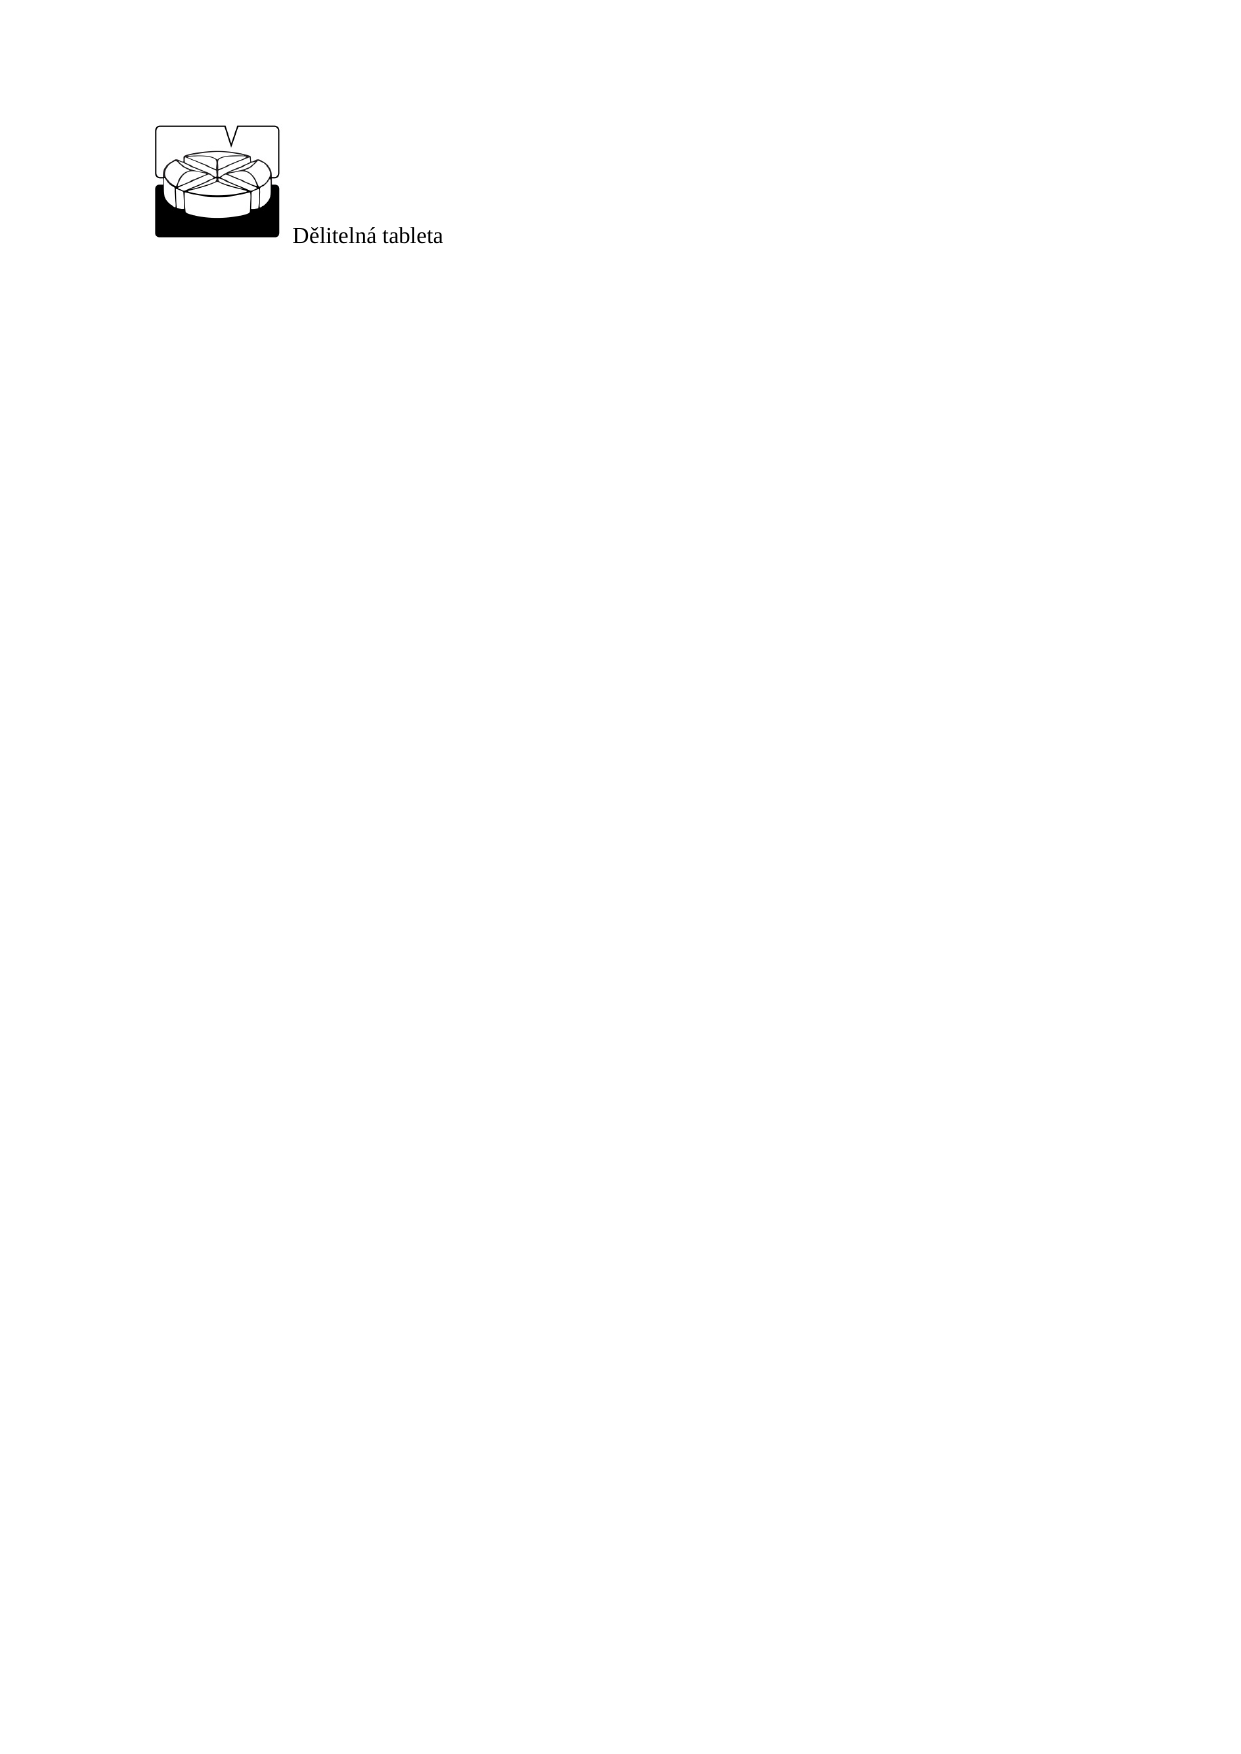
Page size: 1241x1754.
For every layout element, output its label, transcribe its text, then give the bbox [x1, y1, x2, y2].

picture [147, 118, 287, 244]
text Dělitelná tableta [148, 118, 1092, 248]
